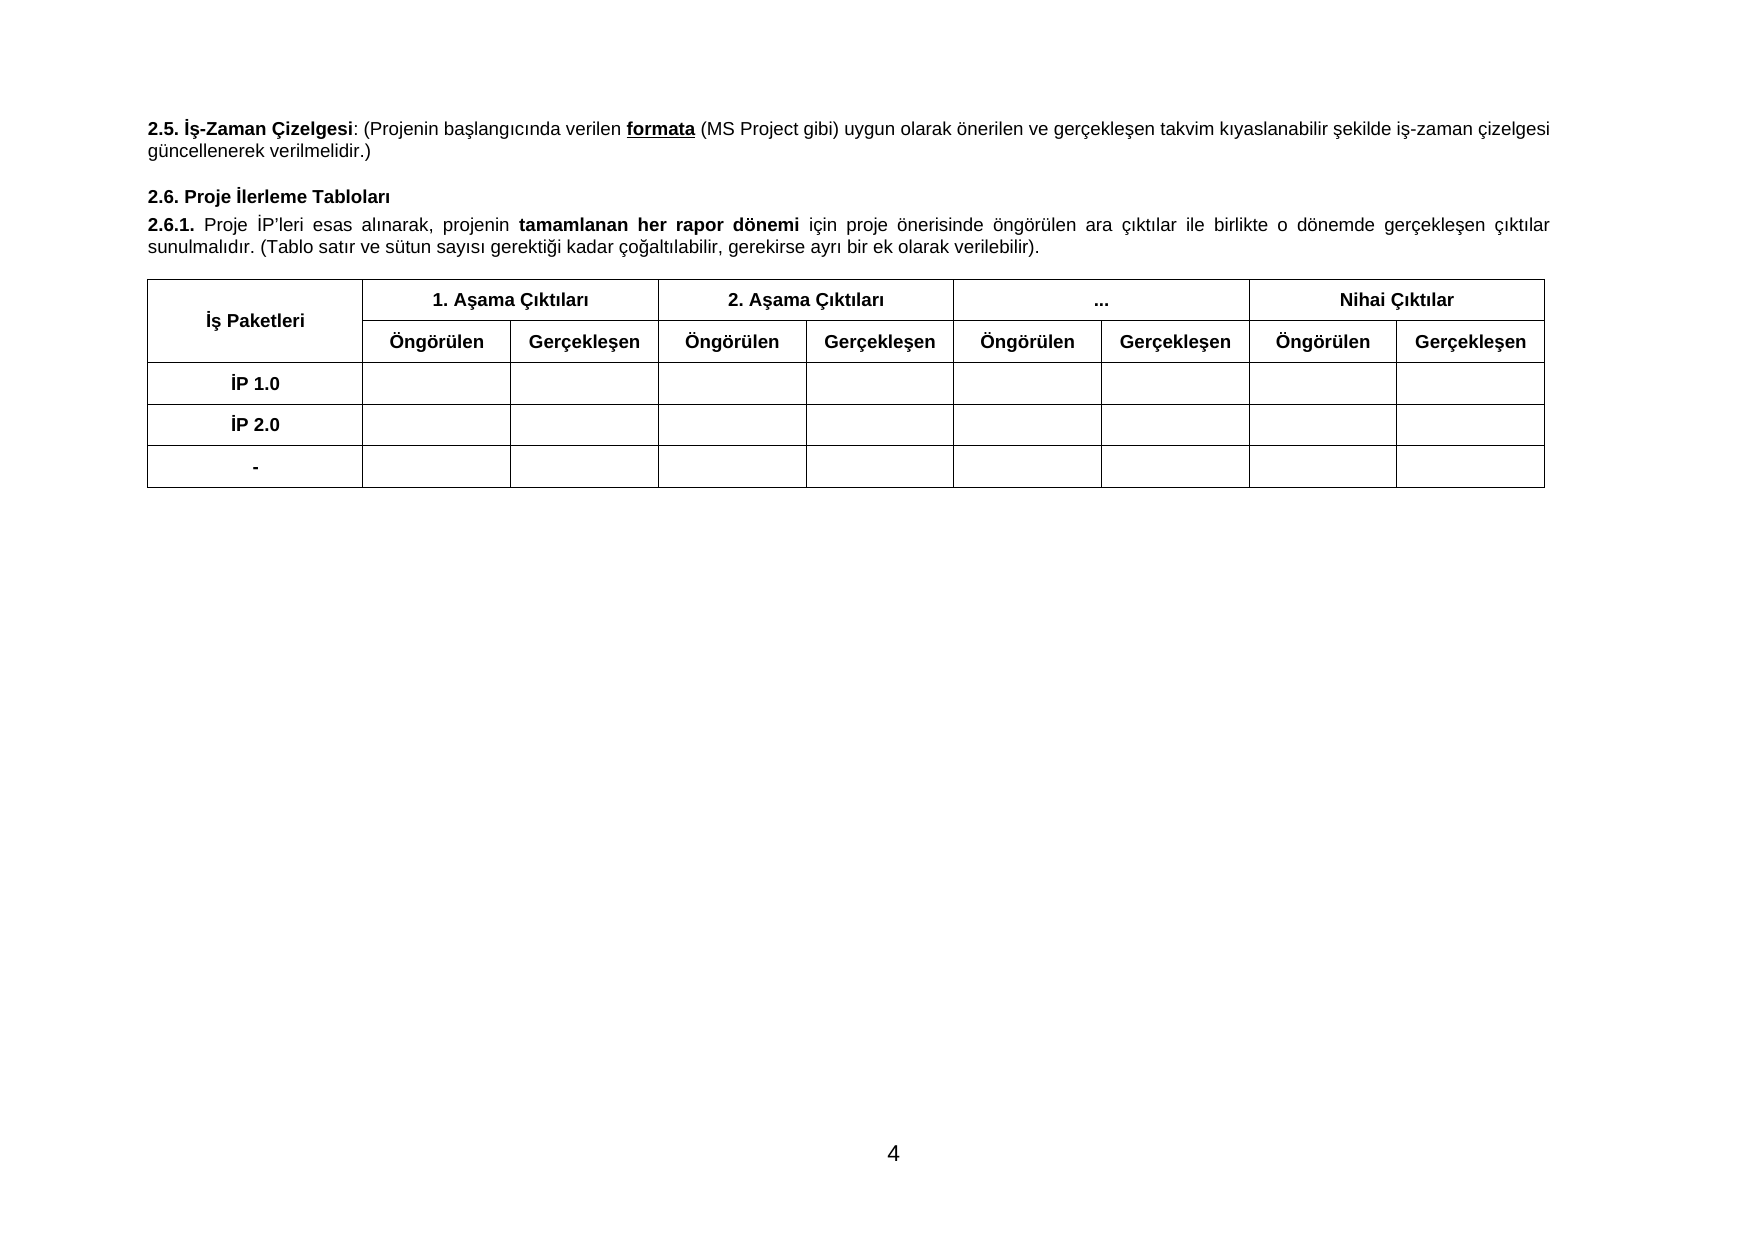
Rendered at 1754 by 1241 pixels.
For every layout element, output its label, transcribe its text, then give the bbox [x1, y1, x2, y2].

table_cell [1397, 405, 1544, 445]
table_cell [954, 405, 1101, 445]
table_header 1. Aşama Çıktıları [363, 280, 658, 320]
table_header 2. Aşama Çıktıları [659, 280, 953, 320]
subtitle 2.6. Proje İlerleme Tabloları [148, 186, 1551, 208]
table_cell [1250, 405, 1396, 445]
table_cell İP 1.0 [148, 363, 362, 403]
table_cell Gerçekleşen [1397, 321, 1544, 362]
table_header ... [954, 280, 1249, 320]
table_cell Gerçekleşen [807, 321, 953, 362]
table_cell [1397, 363, 1544, 403]
table_cell [511, 363, 658, 403]
table_cell [659, 363, 806, 403]
table_cell [1102, 405, 1249, 445]
table_cell Gerçekleşen [1102, 321, 1249, 362]
table_header İş Paketleri [148, 280, 362, 362]
table_cell [1102, 446, 1249, 487]
table_cell Öngörülen [954, 321, 1101, 362]
table_cell [511, 446, 658, 487]
table_cell - [148, 446, 362, 487]
table_cell [363, 446, 510, 487]
table_cell [807, 446, 953, 487]
table_cell [1250, 446, 1396, 487]
table_cell Öngörülen [363, 321, 510, 362]
text 2.5. İş-Zaman Çizelgesi: (Projenin başlangıcında verilen formata (MS Project gibi) uygun olarak önerilen ve gerçekleşen takvim kıyaslanabilir şekilde iş-zaman çizelgesi güncellenerek verilmelidir.) [148, 118, 1551, 161]
table_cell Gerçekleşen [511, 321, 658, 362]
table_cell [1250, 363, 1396, 403]
text 2.6.1. Proje İP’leri esas alınarak, projenin tamamlanan her rapor dönemi için proje önerisinde öngörülen ara çıktılar ile birlikte o dönemde gerçekleşen çıktılar sunulmalıdır. (Tablo satır ve sütun sayısı gerektiği kadar çoğaltılabilir, gerekirse ayrı bir ek olarak verilebilir). [148, 214, 1551, 257]
table_cell Öngörülen [1250, 321, 1396, 362]
table_cell [807, 363, 953, 403]
table_cell [659, 446, 806, 487]
table_cell [954, 363, 1101, 403]
table_cell [954, 446, 1101, 487]
table_cell [807, 405, 953, 445]
table_cell [1102, 363, 1249, 403]
table_cell [511, 405, 658, 445]
table_cell İP 2.0 [148, 405, 362, 445]
table_cell [659, 405, 806, 445]
table_header Nihai Çıktılar [1250, 280, 1544, 320]
table_cell [363, 363, 510, 403]
table_cell Öngörülen [659, 321, 806, 362]
table_cell [1397, 446, 1544, 487]
table_cell [363, 405, 510, 445]
